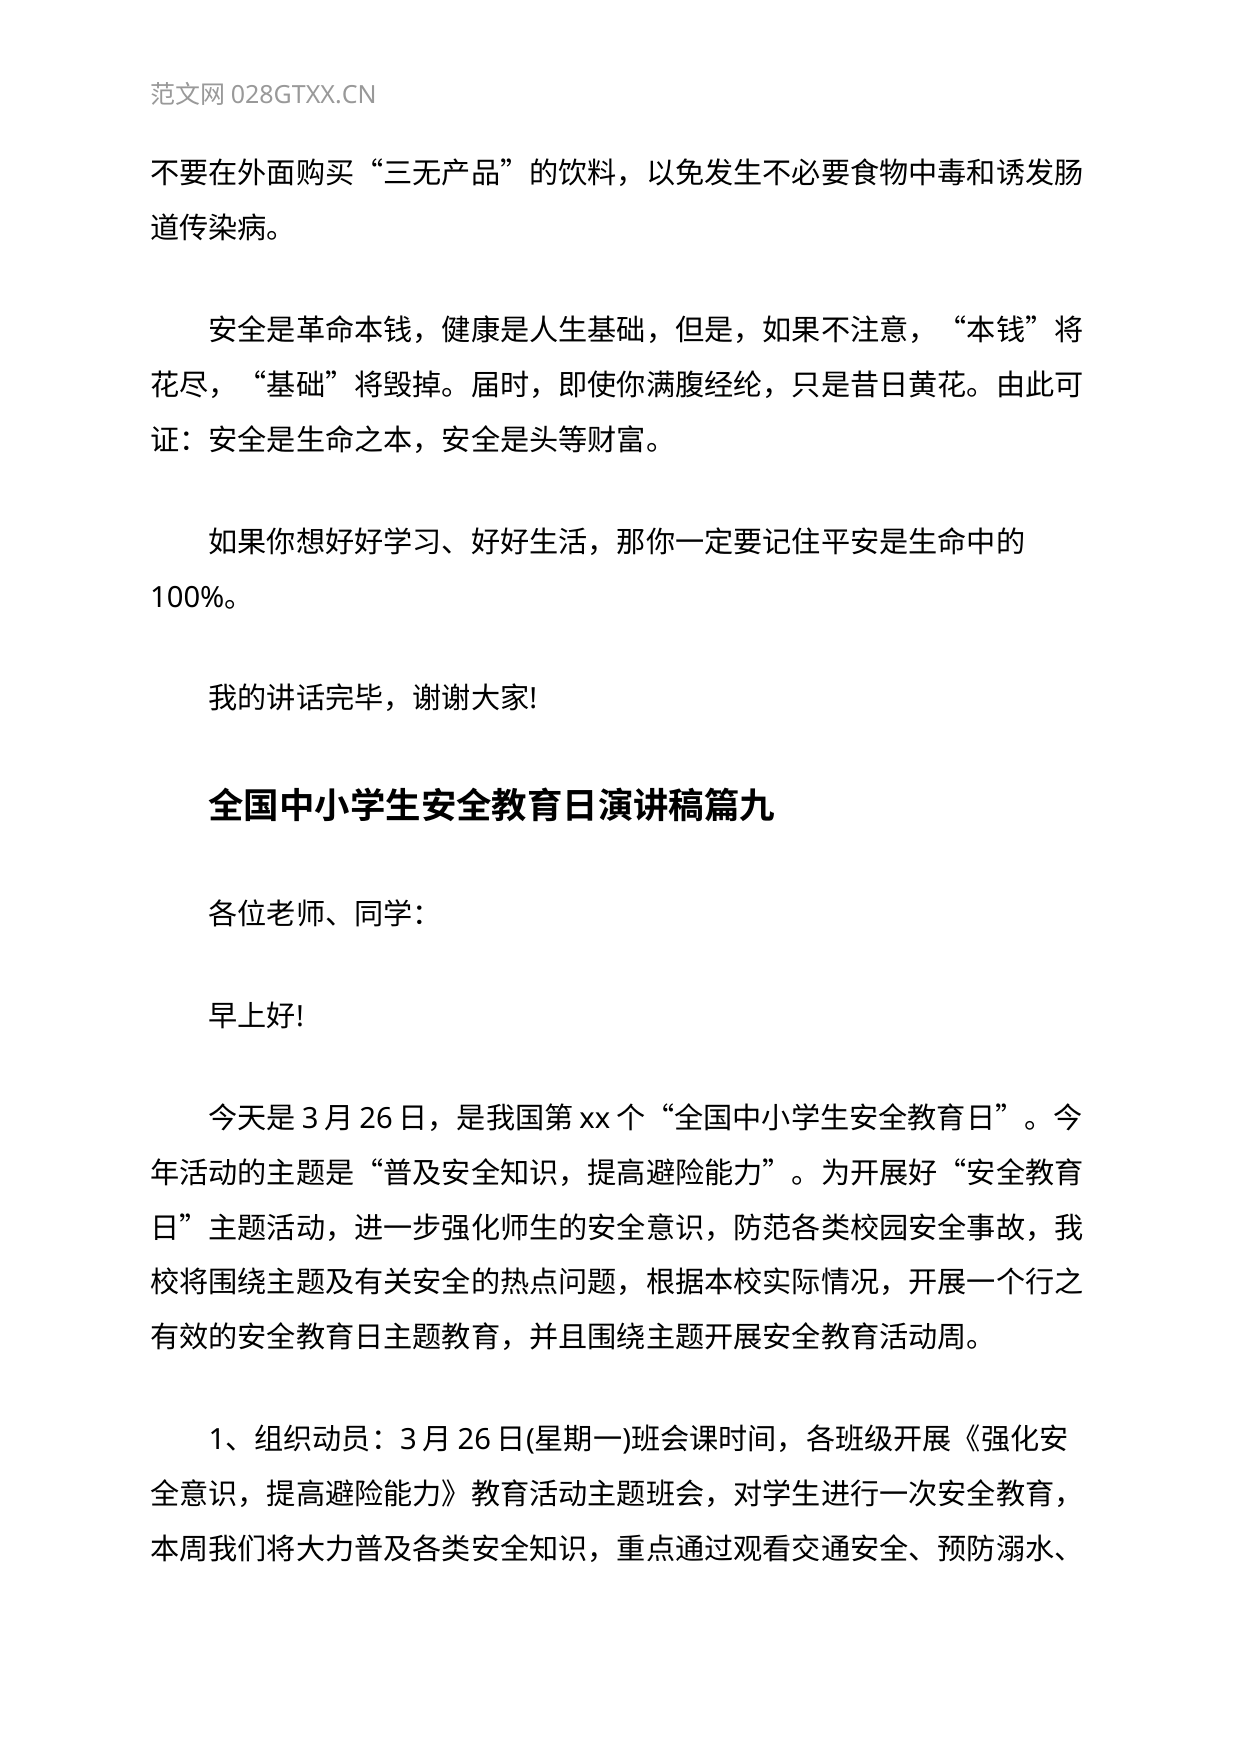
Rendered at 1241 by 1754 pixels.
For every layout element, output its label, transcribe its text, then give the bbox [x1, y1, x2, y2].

text 安全是革命本钱，健康是人生基础，但是，如果不注意，“本钱”将花尽，“基础”将毁掉。届时，即使你满腹经纶，只是昔日黄花。由此可证：安全是生命之本，安全是头等财富。 [150, 307, 1090, 459]
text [150, 150, 1090, 247]
text 如果你想好好学习、好好生活，那你一定要记住平安是生命中的100%。 [150, 518, 1090, 616]
text 我的讲话完毕，谢谢大家! [150, 675, 1090, 717]
text 今天是3月26日，是我国第xx个“全国中小学生安全教育日”。今年活动的主题是“普及安全知识，提高避险能力”。为开展好“安全教育日”主题活动，进一步强化师生的安全意识，防范各类校园安全事故，我校将围绕主题及有关安全的热点问题，根据本校实际情况，开展一个行之有效的安全教育日主题教育，并且围绕主题开展安全教育活动周。 [150, 1094, 1090, 1356]
text 早上好! [150, 992, 1090, 1035]
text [150, 1416, 1090, 1568]
text 全国中小学生安全教育日演讲稿篇九 [150, 777, 1090, 828]
text 各位老师、同学： [150, 891, 1090, 933]
